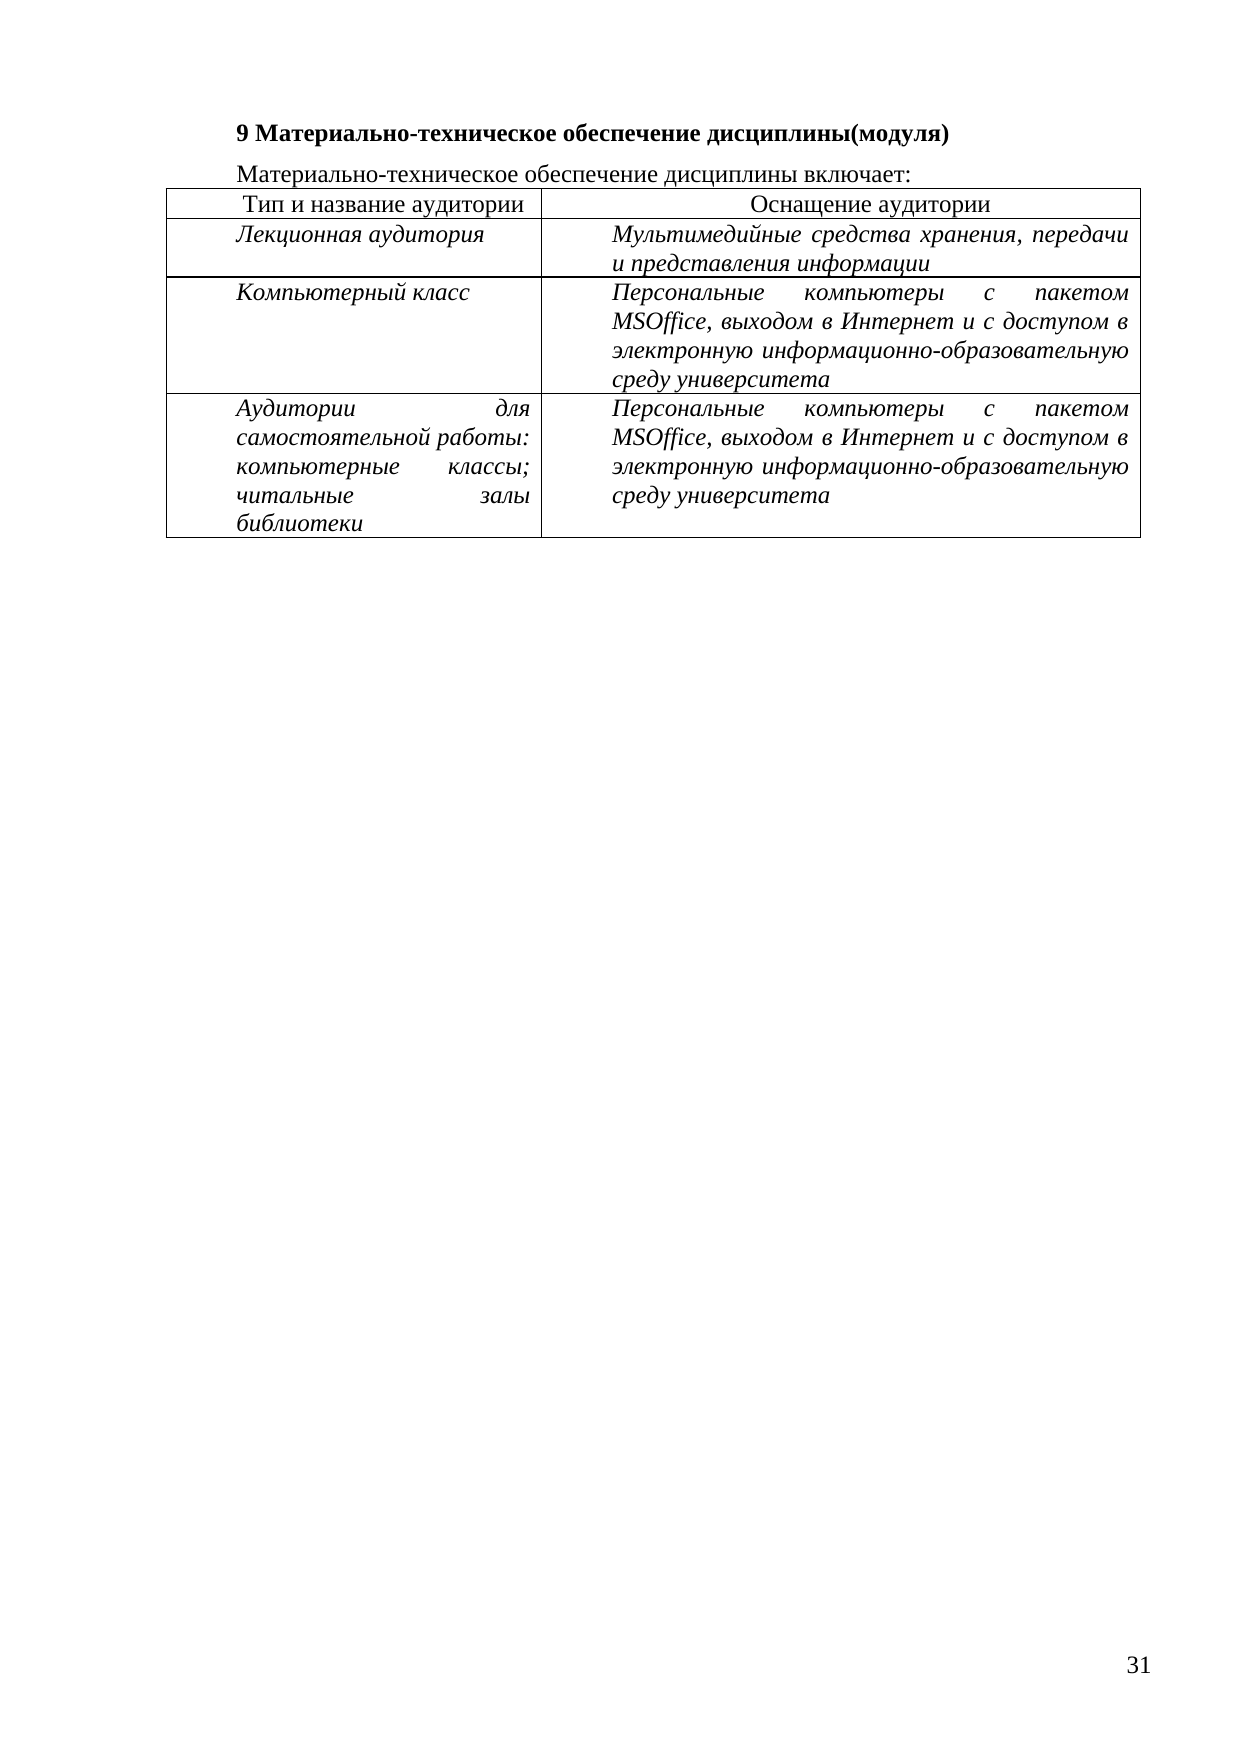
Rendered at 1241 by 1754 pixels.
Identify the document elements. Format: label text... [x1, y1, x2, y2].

table_cell Персональные компьютеры с пакетом MSOffice, выходом в Интернет и с доступом в электронную информационно-образовательную среду университета [542, 394, 1140, 537]
table_cell Аудитории для самостоятельной работы: компьютерные классы; читальные залы библиотеки [167, 394, 541, 537]
table_cell Компьютерный класс [167, 278, 541, 392]
table_header Оснащение аудитории [542, 189, 1140, 218]
table_cell Персональные компьютеры с пакетом MSOffice, выходом в Интернет и с доступом в электронную информационно-образовательную среду университета [542, 278, 1140, 392]
table_cell Мультимедийные средства хранения, передачи и представления информации [542, 219, 1140, 276]
table_cell Лекционная аудитория [167, 219, 541, 276]
subtitle 9 Материально-техническое обеспечение дисциплины(модуля) [236, 118, 1152, 147]
table_header Тип и название аудитории [167, 189, 541, 218]
text Материально-техническое обеспечение дисциплины включает: [177, 159, 1152, 188]
